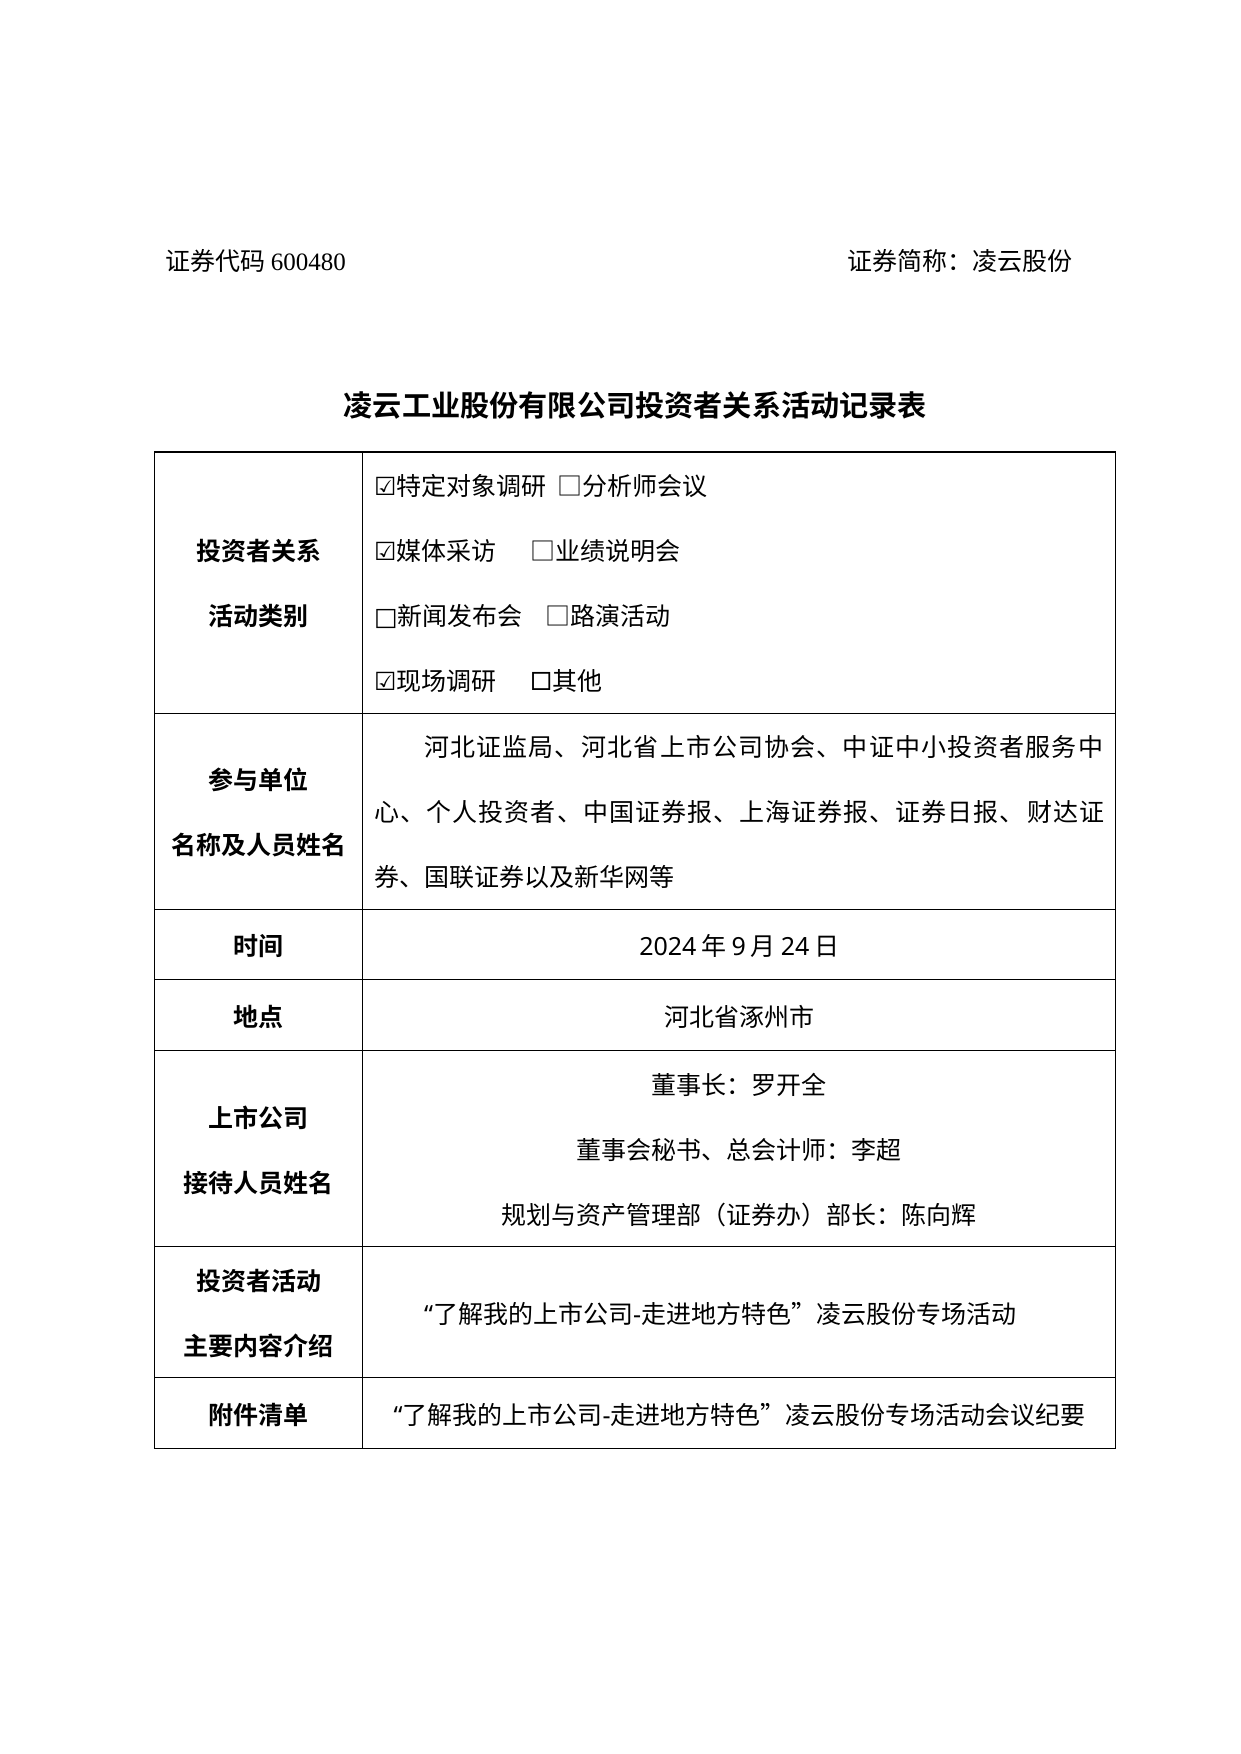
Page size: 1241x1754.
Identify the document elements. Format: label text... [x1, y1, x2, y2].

table_header 证券简称：凌云股份 [425, 162, 1116, 357]
table_cell 河北证监局、河北省上市公司协会、中证中小投资者服务中心、个人投资者、中国证券报、上海证券报、证券日报、财达证券、国联证券以及新华网等 [363, 714, 1115, 908]
table_cell 河北省涿州市 [363, 980, 1115, 1050]
table_cell 时间 [155, 910, 362, 979]
table_cell 附件清单 [155, 1378, 362, 1448]
table_cell “了解我的上市公司-走进地方特色”凌云股份专场活动会议纪要 [363, 1378, 1115, 1448]
table_cell 2024年9月24日 [363, 910, 1115, 979]
table_cell 参与单位 名称及人员姓名 [155, 714, 362, 908]
table_cell 投资者活动 主要内容介绍 [155, 1247, 362, 1377]
table_cell “了解我的上市公司-走进地方特色”凌云股份专场活动 [363, 1247, 1115, 1377]
table_cell 上市公司 接待人员姓名 [155, 1051, 362, 1246]
table_cell 董事长：罗开全 董事会秘书、总会计师：李超 规划与资产管理部（证券办）部长：陈向辉 [363, 1051, 1115, 1246]
table_cell ☑特定对象调研 □分析师会议 ☑媒体采访 □业绩说明会 □新闻发布会 □路演活动 ☑现场调研 其他 [363, 453, 1115, 712]
table_cell 凌云工业股份有限公司投资者关系活动记录表 [154, 357, 1116, 451]
table_cell 投资者关系 活动类别 [155, 453, 362, 712]
table_header 证券代码600480 [154, 162, 425, 357]
table_cell 地点 [155, 980, 362, 1050]
